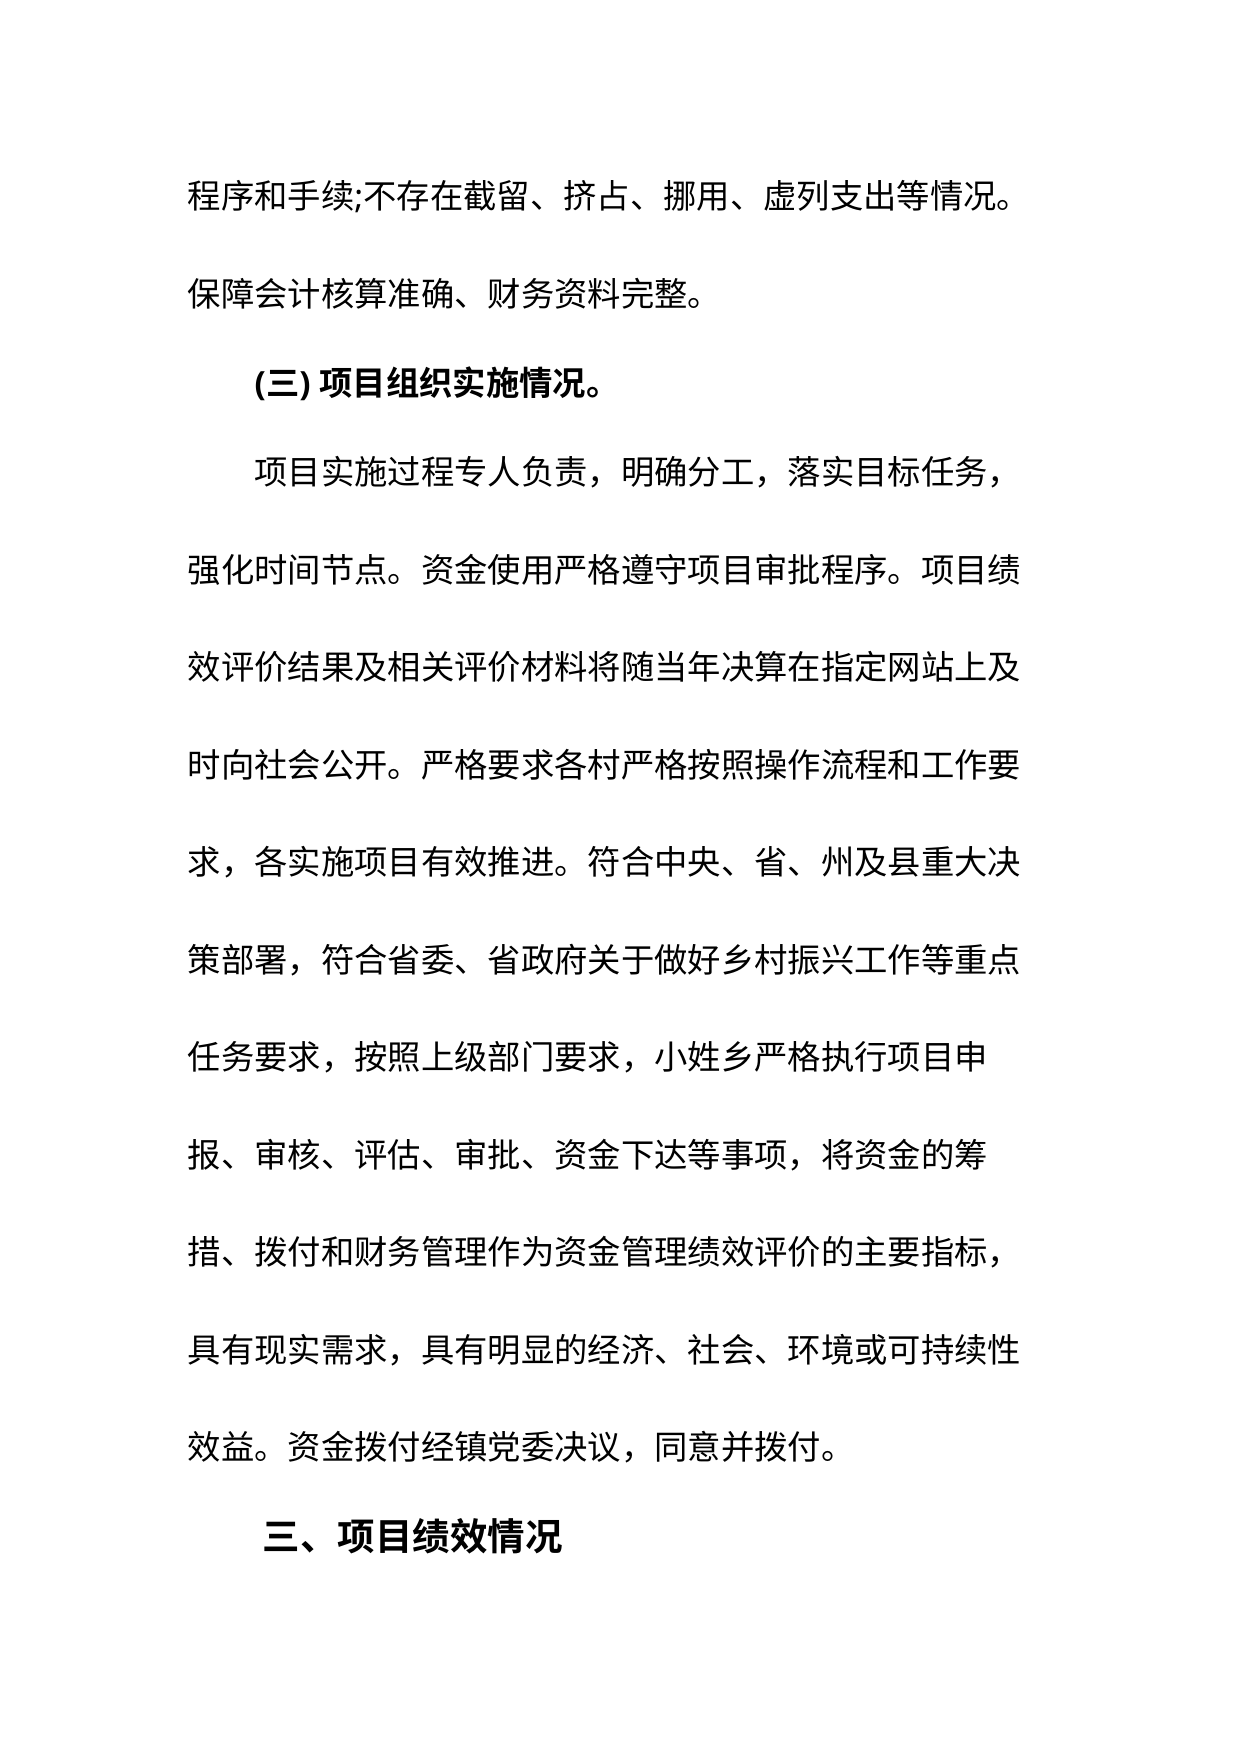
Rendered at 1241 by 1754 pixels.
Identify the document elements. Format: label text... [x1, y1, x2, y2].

text 三、项目绩效情况 [187, 1502, 1053, 1567]
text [187, 162, 1053, 324]
text 项目实施过程专人负责，明确分工，落实目标任务，强化时间节点。资金使用严格遵守项目审批程序。项目绩效评价结果及相关评价材料将随当年决算在指定网站上及时向社会公开。严格要求各村严格按照操作流程和工作要求，各实施项目有效推进。符合中央、省、州及县重大决策部署，符合省委、省政府关于做好乡村振兴工作等重点任务要求，按照上级部门要求，小姓乡严格执行项目申报、审核、评估、审批、资金下达等事项，将资金的筹措、拨付和财务管理作为资金管理绩效评价的主要指标，具有现实需求，具有明显的经济、社会、环境或可持续性效益。资金拨付经镇党委决议，同意并拨付。 [187, 438, 1053, 1478]
text (三) 项目组织实施情况。 [187, 348, 1053, 413]
